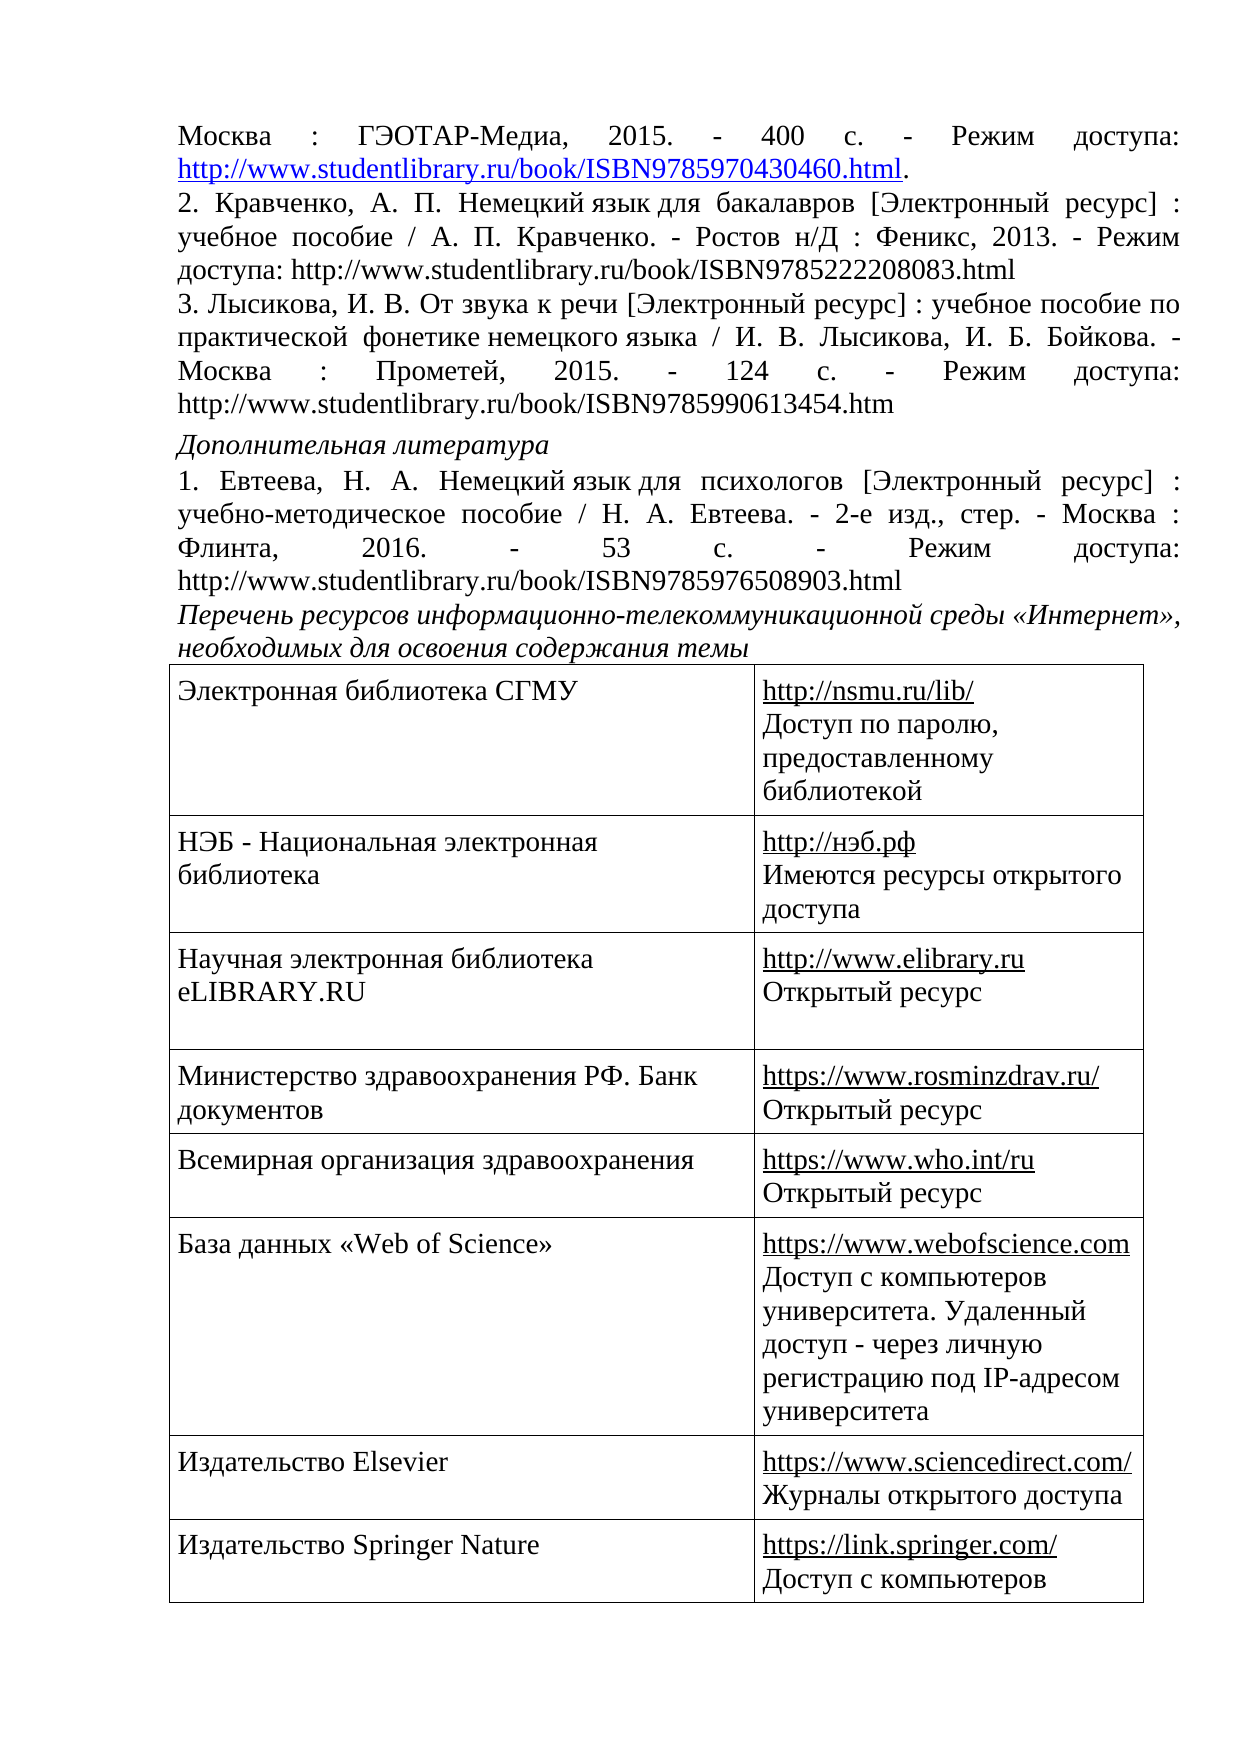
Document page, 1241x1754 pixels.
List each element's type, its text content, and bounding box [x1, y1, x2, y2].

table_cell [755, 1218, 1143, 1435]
text 2. Кравченко, А. П. Немецкий язык для бакалавров [Электронный ресурс] : учебное пособие / А. П. Кравченко. - Ростов н/Д : Феникс, 2013. - Режим доступа: http://www.studentlibrary.ru/book/ISBN9785222208083.html [177, 185, 1181, 286]
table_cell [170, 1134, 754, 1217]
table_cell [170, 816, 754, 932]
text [177, 118, 1181, 185]
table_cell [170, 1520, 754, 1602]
text 3. Лысикова, И. В. От звука к речи [Электронный ресурс] : учебное пособие по практической фонетике немецкого языка / И. В. Лысикова, И. Б. Бойкова. - Москва : Прометей, 2015. - 124 с. - Режим доступа: http://www.studentlibrary.ru/book/ISBN9785990613454.htm [177, 286, 1181, 420]
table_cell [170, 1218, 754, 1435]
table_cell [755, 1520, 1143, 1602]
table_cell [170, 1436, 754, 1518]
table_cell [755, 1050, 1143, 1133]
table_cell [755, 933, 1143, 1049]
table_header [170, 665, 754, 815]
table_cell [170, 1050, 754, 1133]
text 1. Евтеева, Н. А. Немецкий язык для психологов [Электронный ресурс] : учебно-методическое пособие / Н. А. Евтеева. - 2-е изд., стер. - Москва : Флинта, 2016. - 53 с. - Режим доступа: http://www.studentlibrary.ru/book/ISBN9785976508903.html [177, 463, 1181, 597]
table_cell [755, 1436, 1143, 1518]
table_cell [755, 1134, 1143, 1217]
text Перечень ресурсов информационно-телекоммуникационной среды «Интернет», необходимых для освоения содержания темы [177, 597, 1182, 664]
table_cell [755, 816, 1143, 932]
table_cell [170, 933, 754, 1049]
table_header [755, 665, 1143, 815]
text Дополнительная литература [177, 420, 1132, 463]
